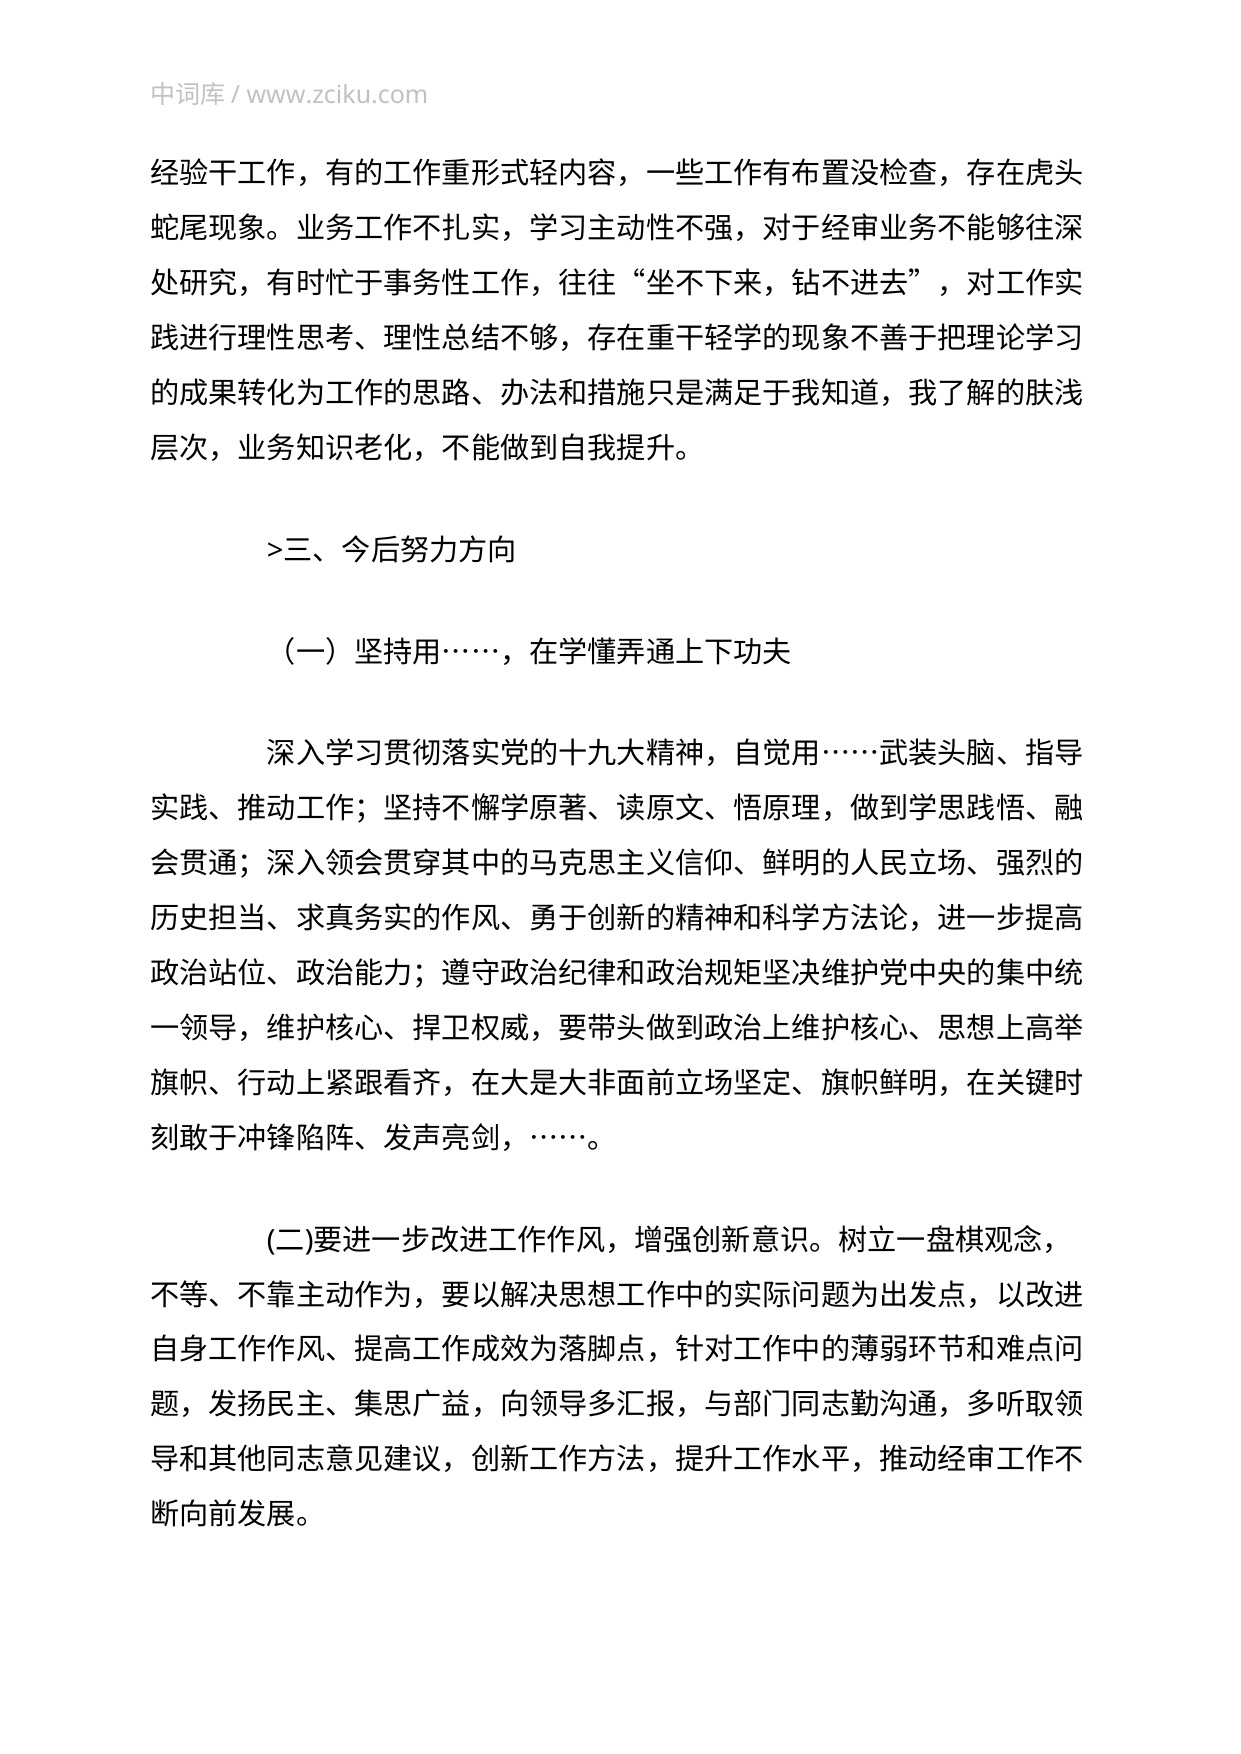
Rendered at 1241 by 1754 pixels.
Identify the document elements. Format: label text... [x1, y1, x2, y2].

text >三、今后努力方向 [150, 526, 1090, 569]
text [150, 150, 1090, 467]
text （一）坚持用……，在学懂弄通上下功夫 [150, 628, 1090, 671]
text 深入学习贯彻落实党的十九大精神，自觉用……武装头脑、指导实践、推动工作；坚持不懈学原著、读原文、悟原理，做到学思践悟、融会贯通；深入领会贯穿其中的马克思主义信仰、鲜明的人民立场、强烈的历史担当、求真务实的作风、勇于创新的精神和科学方法论，进一步提高政治站位、政治能力；遵守政治纪律和政治规矩坚决维护党中央的集中统一领导，维护核心、捍卫权威，要带头做到政治上维护核心、思想上高举旗帜、行动上紧跟看齐，在大是大非面前立场坚定、旗帜鲜明，在关键时刻敢于冲锋陷阵、发声亮剑，……。 [150, 730, 1090, 1157]
text (二)要进一步改进工作作风，增强创新意识。树立一盘棋观念，不等、不靠主动作为，要以解决思想工作中的实际问题为出发点，以改进自身工作作风、提高工作成效为落脚点，针对工作中的薄弱环节和难点问题，发扬民主、集思广益，向领导多汇报，与部门同志勤沟通，多听取领导和其他同志意见建议，创新工作方法，提升工作水平，推动经审工作不断向前发展。 [150, 1216, 1090, 1533]
